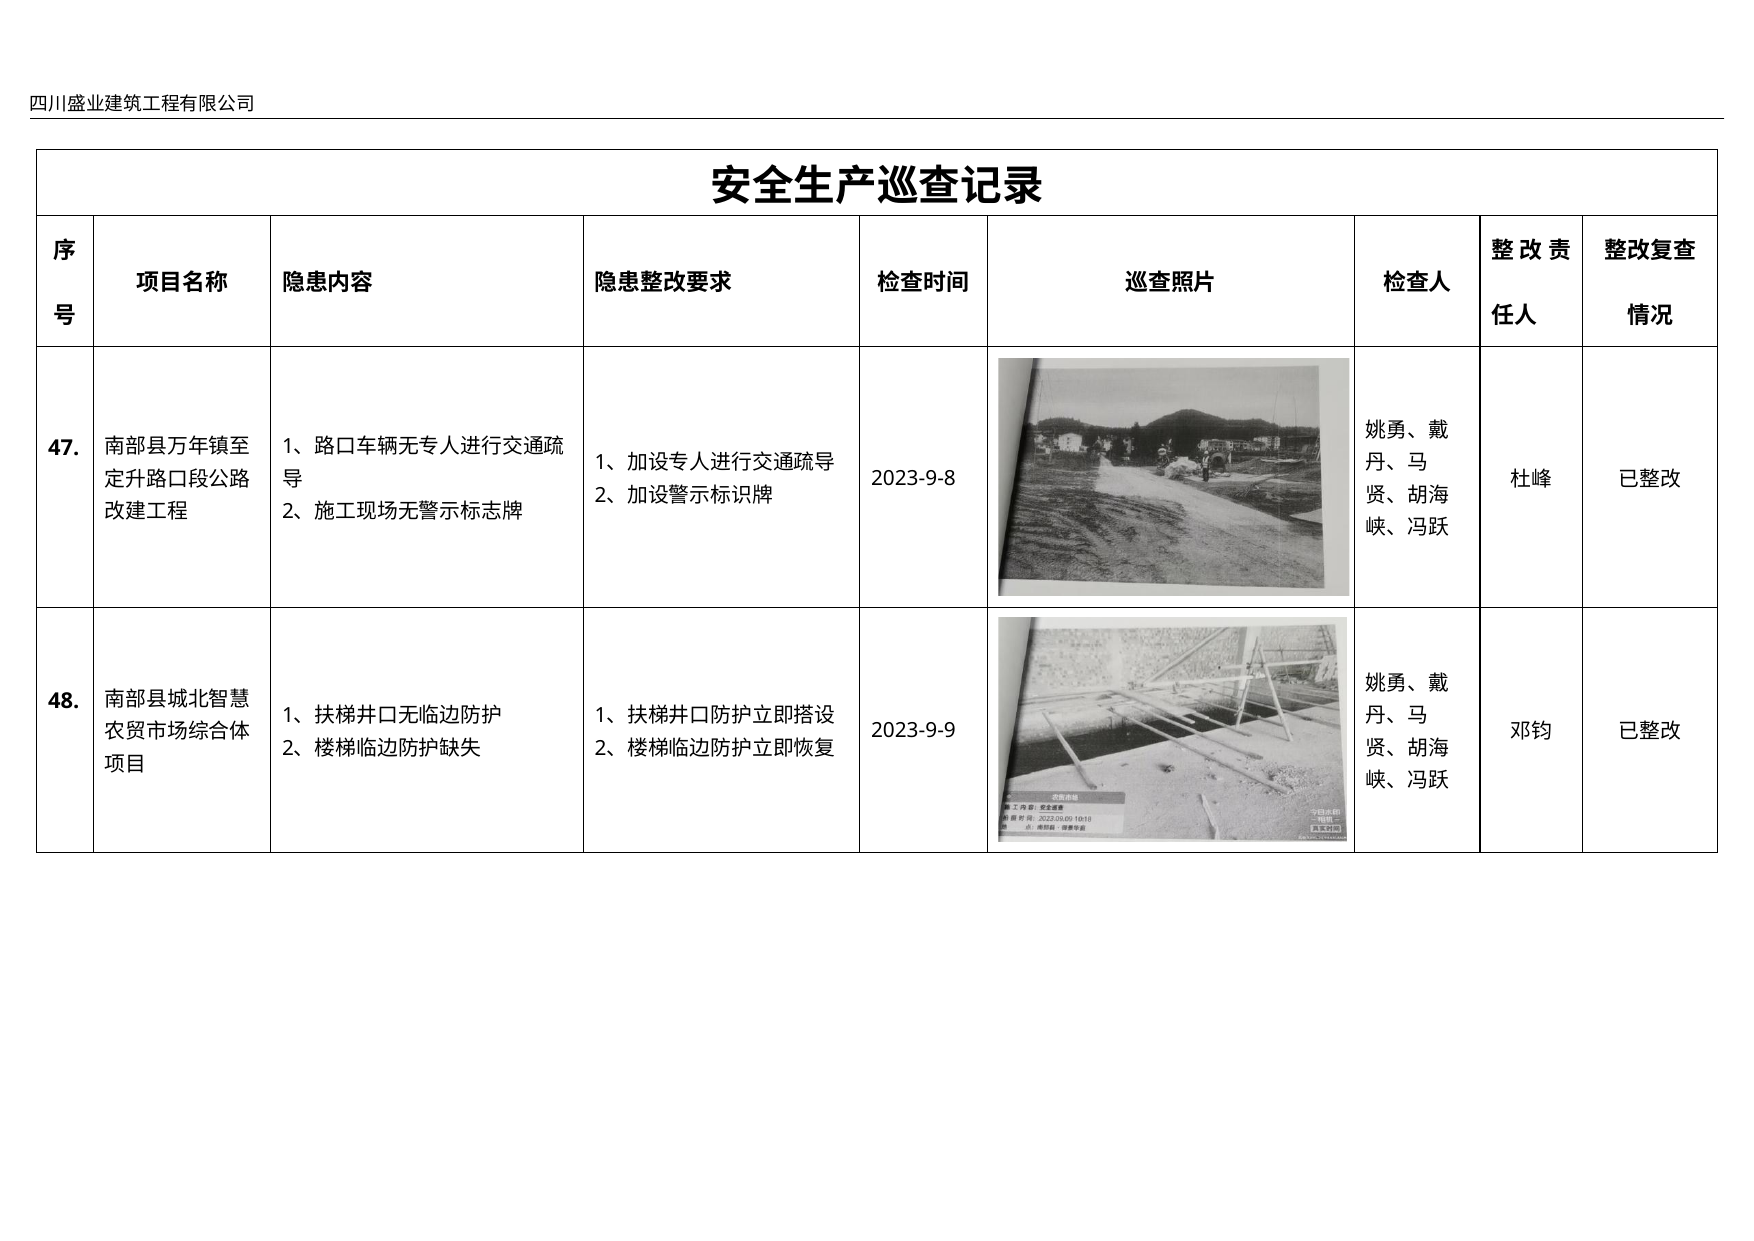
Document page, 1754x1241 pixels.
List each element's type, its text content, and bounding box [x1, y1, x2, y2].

table_cell 整改责任人 [1481, 216, 1582, 346]
table_cell 2023-9-9 [860, 608, 987, 852]
table_cell 隐患内容 [271, 216, 583, 346]
table_cell 1、路口车辆无专人进行交通疏导 2、施工现场无警示标志牌 [271, 347, 583, 607]
picture [998, 617, 1347, 842]
table_cell 姚勇、戴丹、马贤、胡海峡、冯跃 [1355, 608, 1479, 852]
table_cell 扶梯井口无临边防护 楼梯临边防护缺失 [271, 608, 583, 852]
table_cell 邓钧 [1481, 608, 1582, 852]
table_cell 隐患整改要求 [584, 216, 859, 346]
table_cell [37, 608, 93, 852]
table_cell [988, 347, 1354, 607]
table_cell 1、加设专人进行交通疏导 2、加设警示标识牌 [584, 347, 859, 607]
table_cell 项目名称 [94, 216, 270, 346]
table_cell 整改复查情况 [1583, 216, 1717, 346]
table_cell 已整改 [1583, 347, 1717, 607]
table_cell 杜峰 [1481, 347, 1582, 607]
table_cell 扶梯井口防护立即搭设 楼梯临边防护立即恢复 [584, 608, 859, 852]
table_cell 已整改 [1583, 608, 1717, 852]
table_header 安全生产巡查记录 [37, 150, 1717, 215]
table_cell 南部县城北智慧农贸市场综合体项目 [94, 608, 270, 852]
table_cell 检查时间 [860, 216, 987, 346]
table_cell 检查人 [1355, 216, 1479, 346]
table_cell 序号 [37, 216, 93, 346]
table_cell [988, 608, 1354, 852]
table_cell 南部县万年镇至定升路口段公路改建工程 [94, 347, 270, 607]
table_cell 姚勇、戴丹、马贤、胡海峡、冯跃 [1355, 347, 1479, 607]
table_cell [37, 347, 93, 607]
table_cell 2023-9-8 [860, 347, 987, 607]
table_cell 巡查照片 [988, 216, 1354, 346]
picture [998, 358, 1350, 596]
